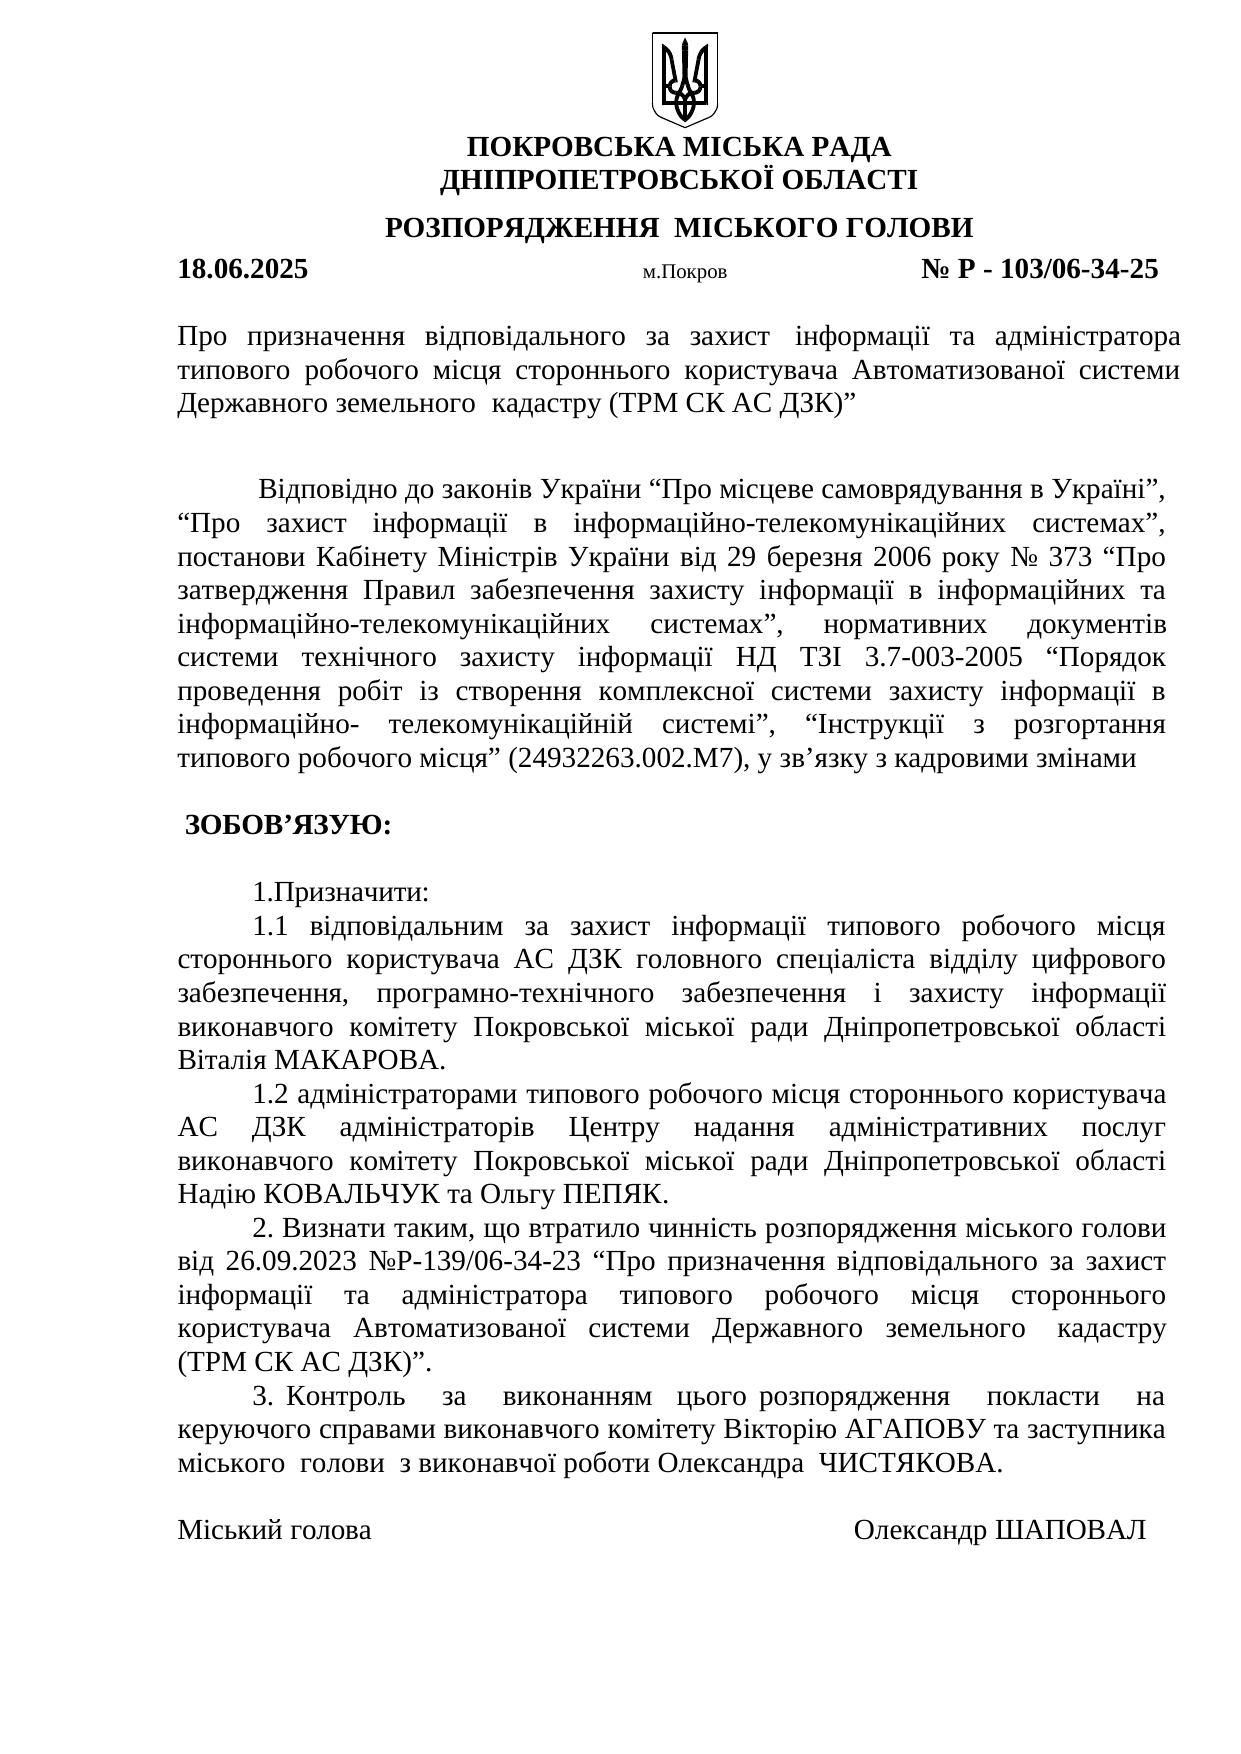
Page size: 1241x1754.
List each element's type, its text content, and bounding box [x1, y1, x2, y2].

list 2. Визнати таким, що втратило чинність розпорядження міського голови від 26.09.2023 №Р-139/06-34-23 “Про призначення відповідального за захист інформації та адміністратора типового робочого місця стороннього користувача Автоматизованої системи Державного земельного кадастру (ТРМ СК АС ДЗК)”. [177, 1210, 1167, 1378]
text ДНІПРОПЕТРОВСЬКОЇ ОБЛАСТІ [177, 162, 1181, 196]
subtitle ЗОБОВ’ЯЗУЮ: [184, 807, 1181, 841]
text Міський голова Олександр ШАПОВАЛ [177, 1512, 1181, 1545]
list 1.2 адміністраторами типового робочого місця стороннього користувача АС ДЗК адміністраторів Центру надання адміністративних послуг виконавчого комітету Покровської міської ради Дніпропетровської області Надію КОВАЛЬЧУК та Ольгу ПЕПЯК. [177, 1076, 1167, 1210]
text ПОКРОВСЬКА МІСЬКА РАДА [177, 118, 1181, 162]
text 18.06.2025 м.Покров № Р - 103/06-34-25 [177, 251, 1181, 285]
list 3. Контроль за виконанням цього розпорядження покласти на керуючого справами виконавчого комітету Вікторію АГАПОВУ та заступника міського голови з виконавчої роботи Олександра ЧИСТЯКОВА. [177, 1378, 1167, 1478]
subtitle 1.Призначити: [184, 874, 1181, 908]
text РОЗПОРЯДЖЕННЯ МІСЬКОГО ГОЛОВИ [177, 210, 1181, 244]
text Відповідно до законів України “Про місцеве самоврядування в Україні”, “Про захист інформації в інформаційно-телекомунікаційних системах”, постанови Кабінету Міністрів України від 29 березня 2006 року № 373 “Про затвердження Правил забезпечення захисту інформації в інформаційних та інформаційно-телекомунікаційних системах”, нормативних документів системи технічного захисту інформації НД ТЗІ 3.7-003-2005 “Порядок проведення робіт із створення комплексної системи захисту інформації в інформаційно- телекомунікаційній системі”, “Інструкції з розгортання типового робочого місця” (24932263.002.М7), у зв’язку з кадровими змінами [177, 472, 1167, 773]
list 1.1 відповідальним за захист інформації типового робочого місця стороннього користувача АС ДЗК головного спеціаліста відділу цифрового забезпечення, програмно-технічного забезпечення і захисту інформації виконавчого комітету Покровської міської ради Дніпропетровської області Віталія МАКАРОВА. [177, 908, 1167, 1076]
text Про призначення відповідального за захист інформації та адміністратора типового робочого місця стороннього користувача Автоматизованої системи Державного земельного кадастру (ТРМ СК АС ДЗК)” [177, 318, 1181, 419]
